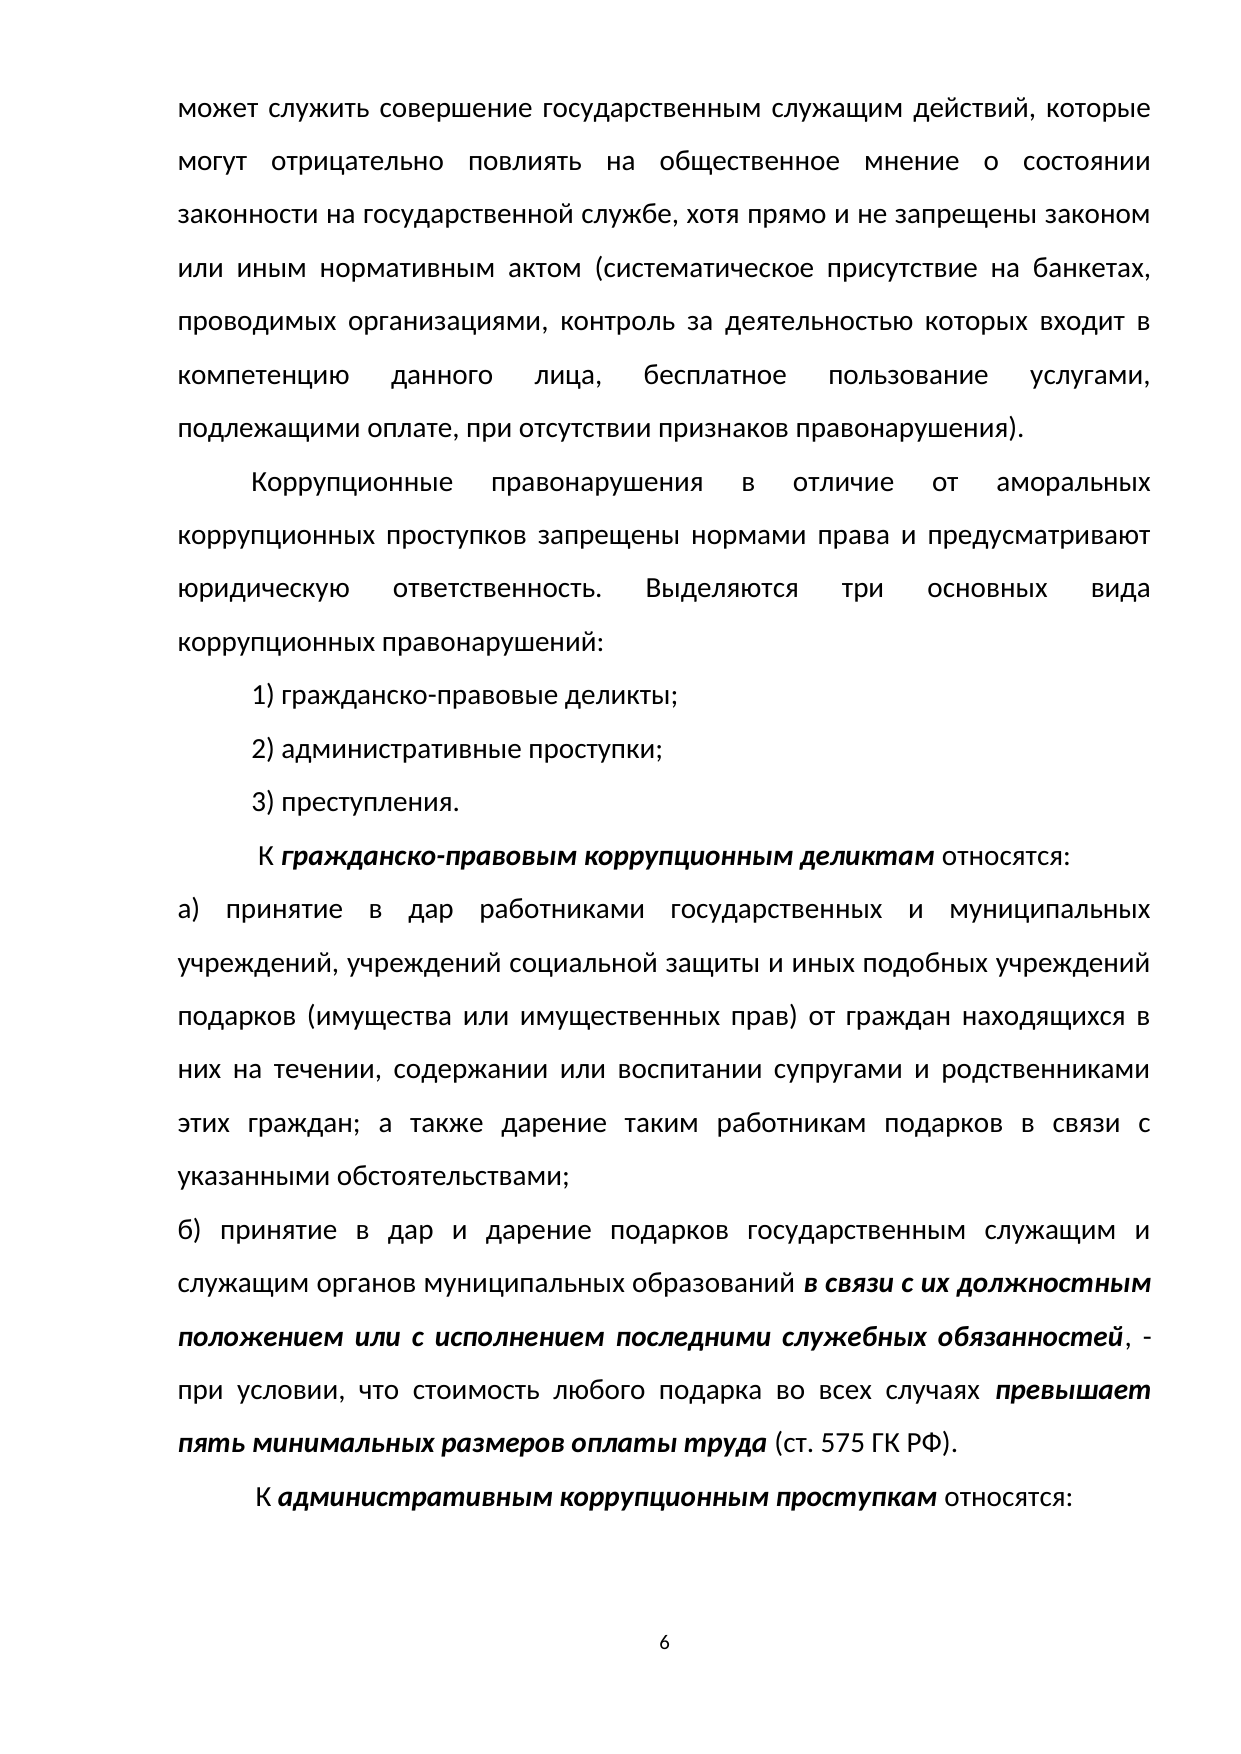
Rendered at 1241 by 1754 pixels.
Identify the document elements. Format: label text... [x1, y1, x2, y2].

text 2) административные проступки; [177, 730, 1152, 766]
text К административным коррупционным проступкам относятся: [177, 1478, 1152, 1514]
text 3) преступления. [177, 783, 1152, 819]
text Коррупционные правонарушения в отличие от аморальных коррупционных проступков запрещены нормами права и предусматривают юридическую ответственность. Выделяются три основных вида коррупционных правонарушений: [177, 463, 1152, 659]
text 1) гражданско-правовые деликты; [177, 676, 1152, 712]
text К гражданско-правовым коррупционным деликтам относятся: [177, 837, 1152, 872]
text а) принятие в дар работниками государственных и муниципальных учреждений, учреждений социальной защиты и иных подобных учреждений подарков (имущества или имущественных прав) от граждан находящихся в них на течении, содержании или воспитании супругами и родственниками этих граждан; а также дарение таким работникам подарков в связи с указанными обстоятельствами; [177, 890, 1152, 1193]
text б) принятие в дар и дарение подарков государственным служащим и служащим органов муниципальных образований в связи с их должностным положением или с исполнением последними служебных обязанностей, - при условии, что стоимость любого подарка во всех случаях превышает пять минимальных размеров оплаты труда (ст. 575 ГК РФ). [177, 1211, 1152, 1460]
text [177, 89, 1152, 445]
